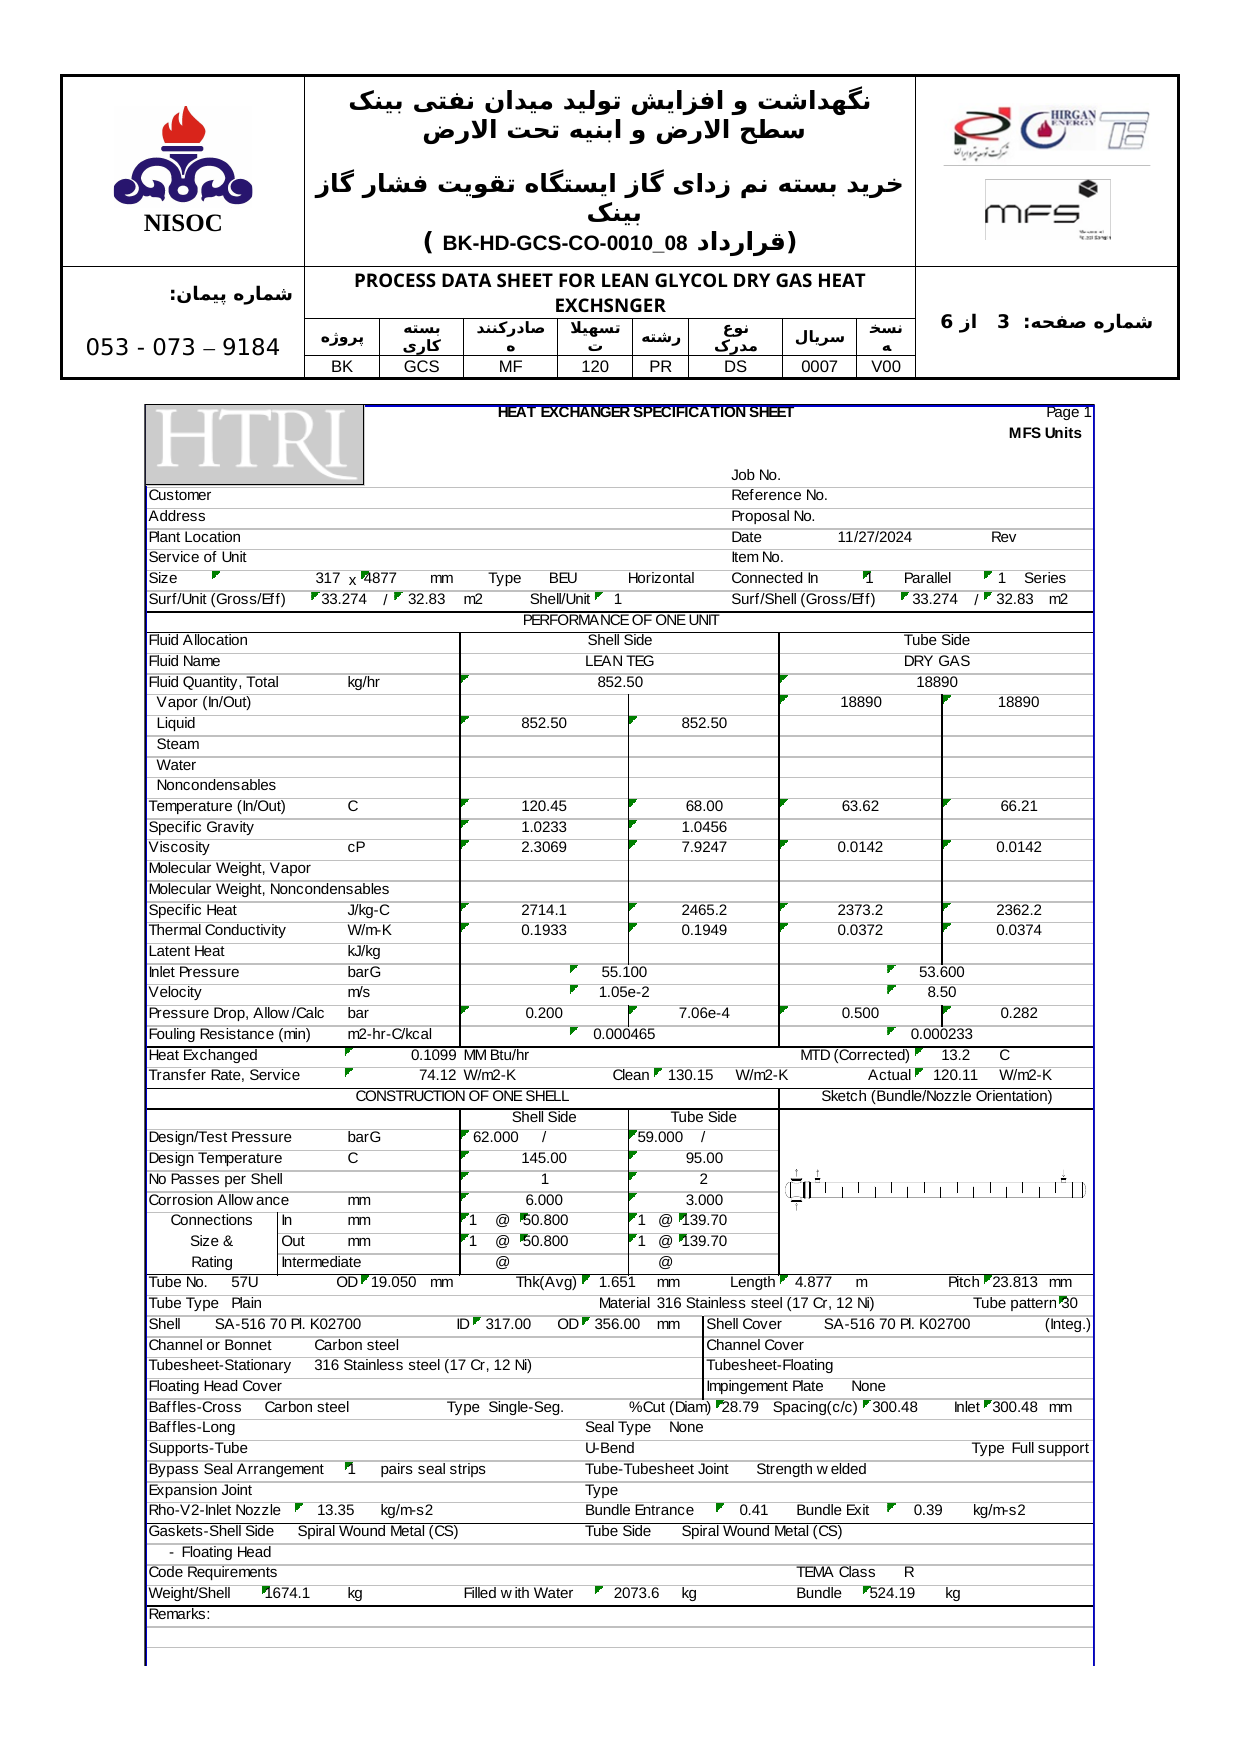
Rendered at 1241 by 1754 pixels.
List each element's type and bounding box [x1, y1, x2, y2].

picture [113, 106, 253, 208]
picture [943, 103, 1151, 240]
